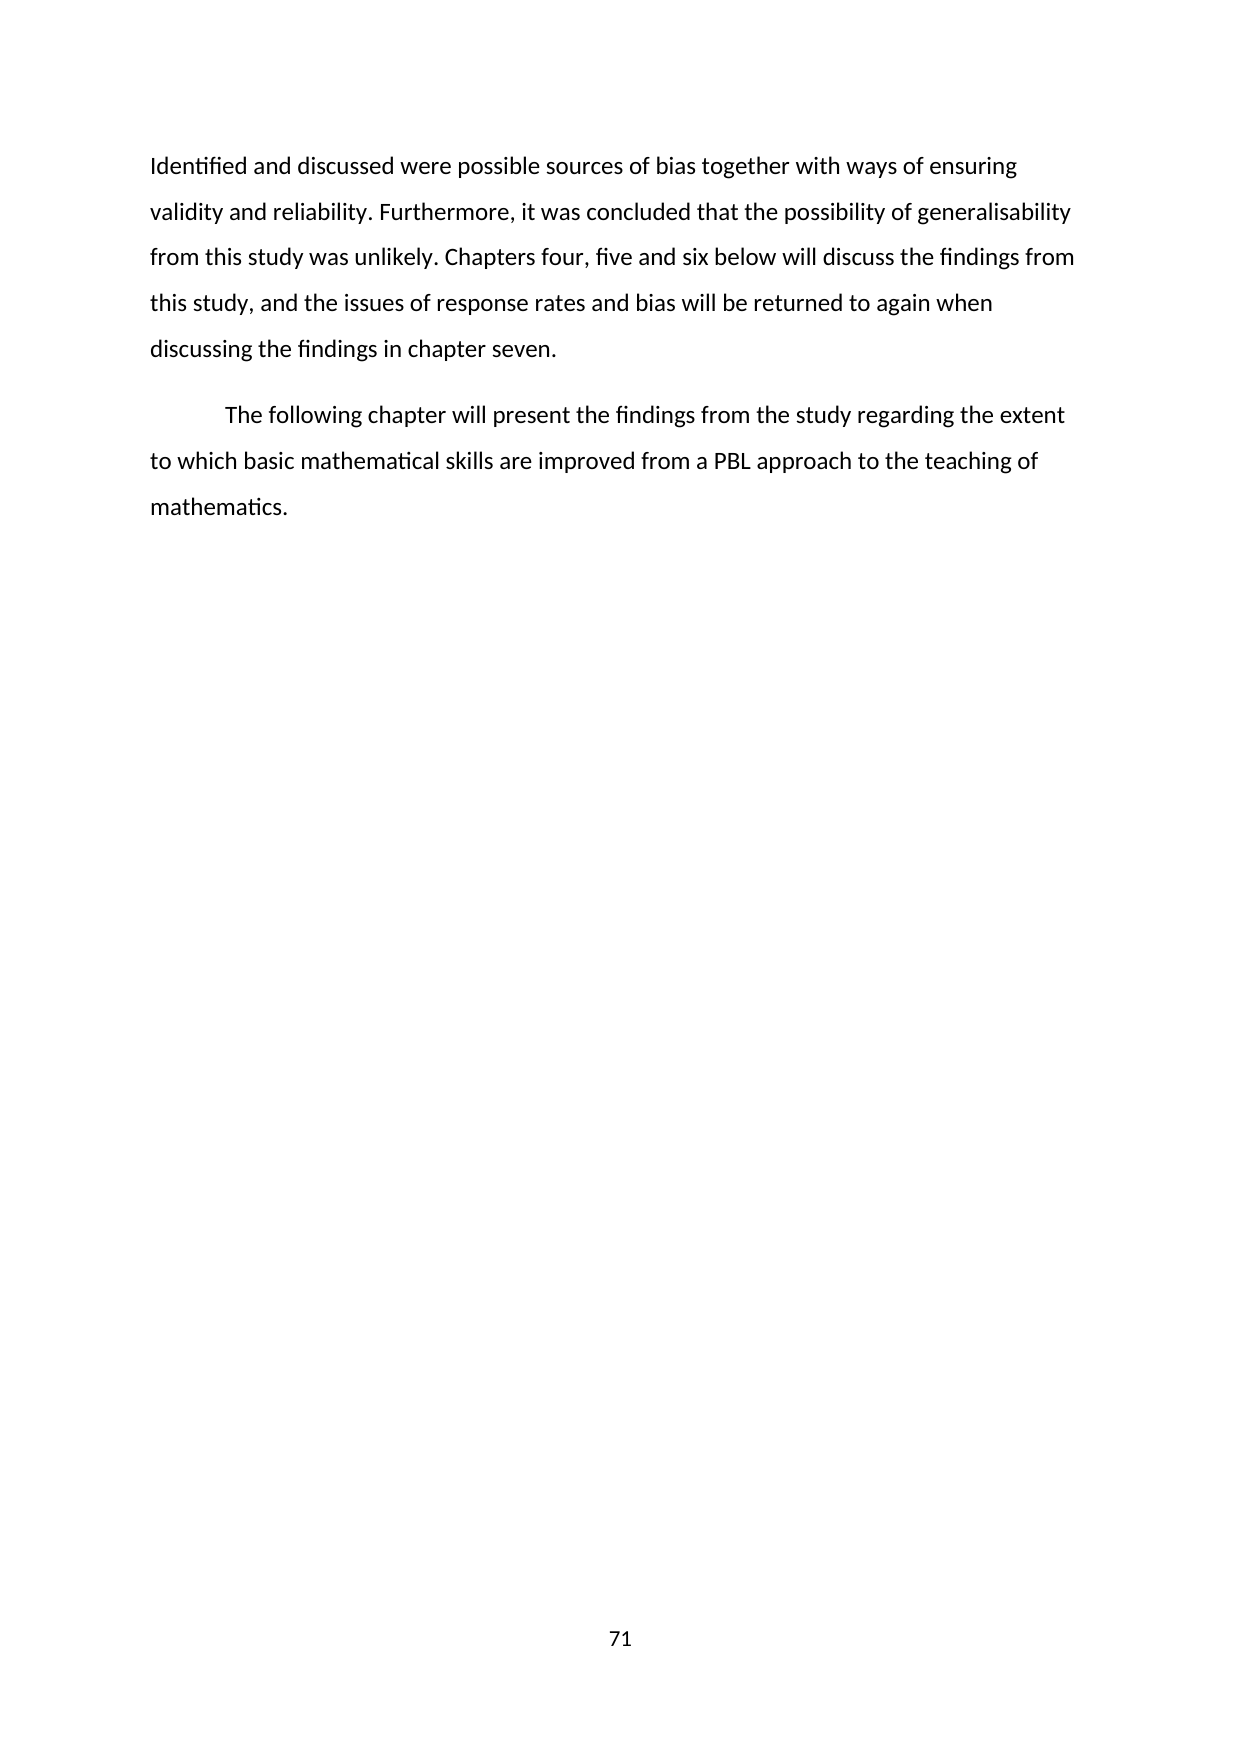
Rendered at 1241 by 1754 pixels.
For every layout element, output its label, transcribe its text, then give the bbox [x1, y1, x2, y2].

text The following chapter will present the findings from the study regarding the extent to which basic mathematical skills are improved from a PBL approach to the teaching of mathematics. [150, 399, 1090, 521]
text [150, 150, 1090, 363]
